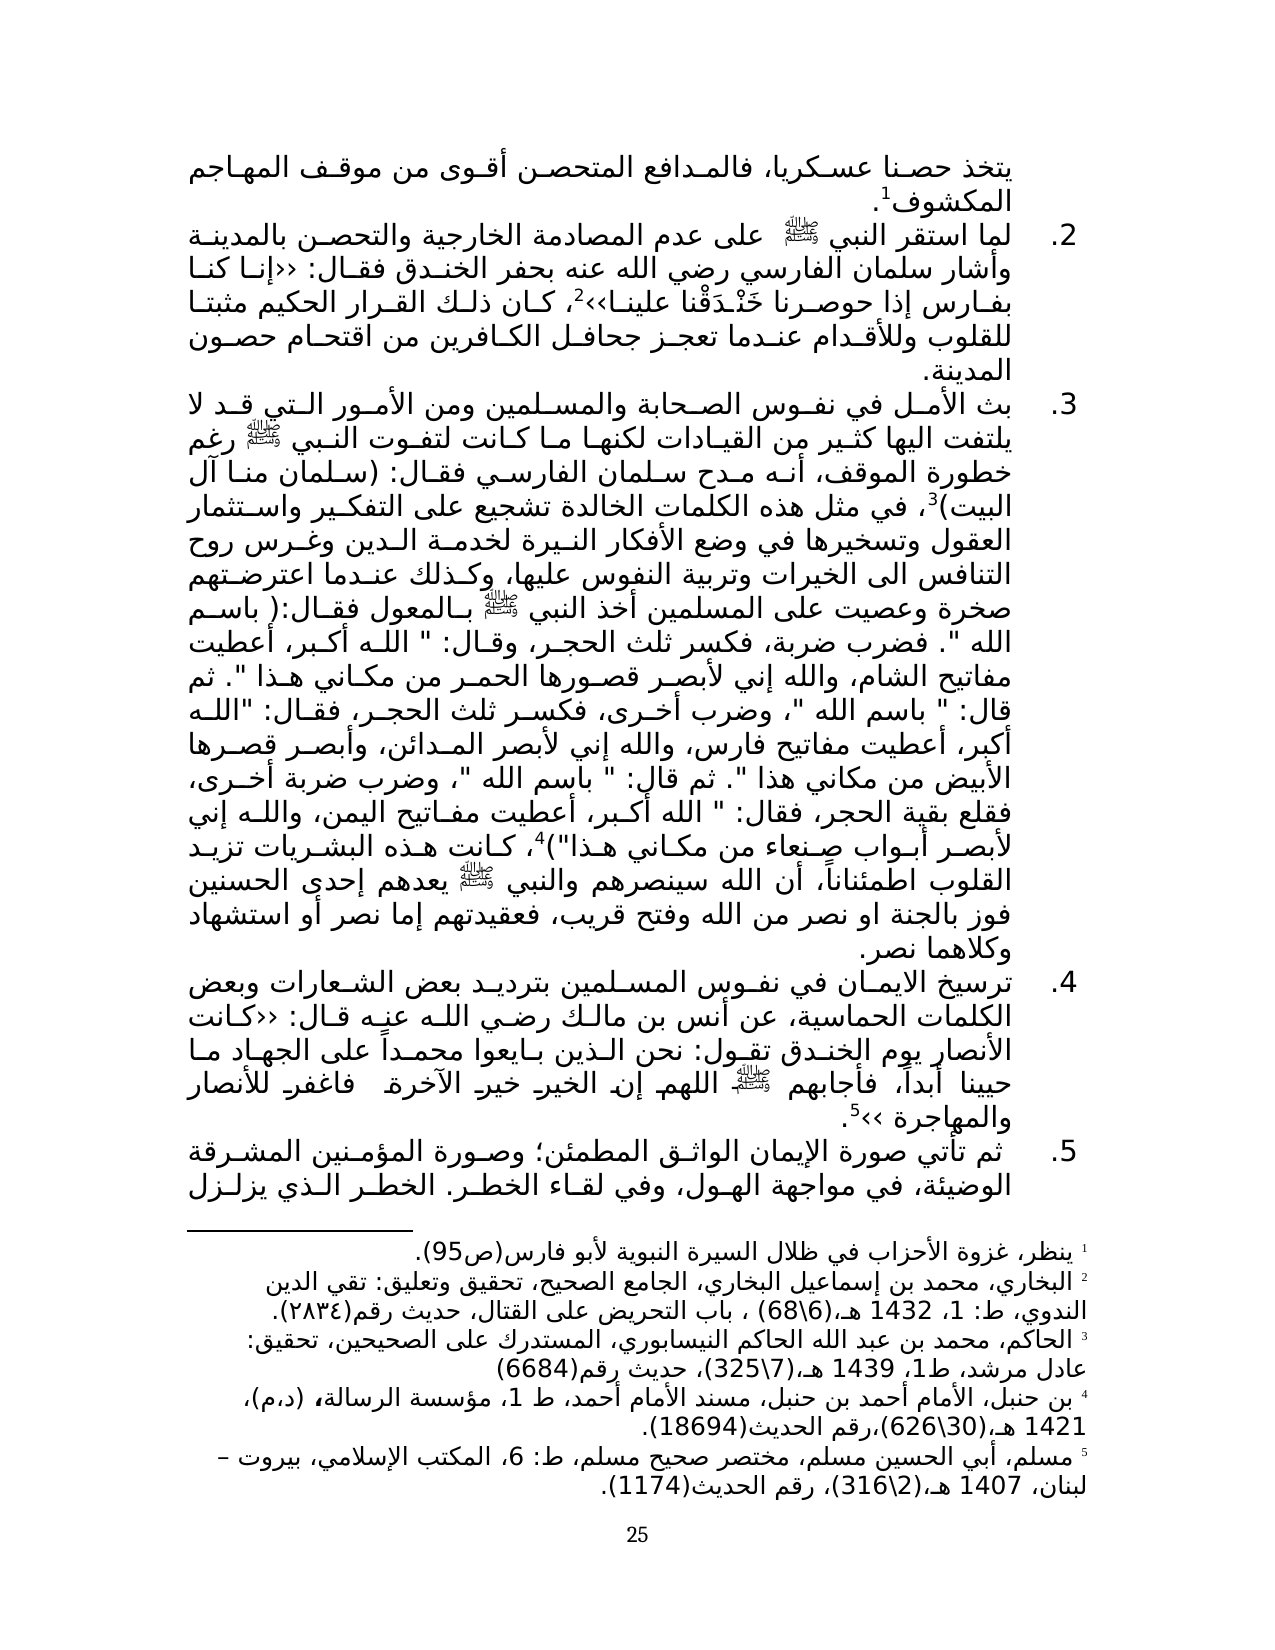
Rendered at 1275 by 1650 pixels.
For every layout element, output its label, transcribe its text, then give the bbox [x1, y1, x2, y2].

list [187, 1135, 1050, 1203]
list ترسيخ الايمان في نفوس المسلمين بترديد بعض الشعارات وبعض الكلمات الحماسية، عن أنس بن مالك رضي الله عنه قال: ‹‹كانت الأنصار يوم الخندق تقول: نحن الذين بايعوا محمداً على الجهاد ما حيينا أبداً، فأجابهم ﷺ اللهم إن الخير خير الآخرة فاغفر للأنصار والمهاجرة ››. [187, 965, 1050, 1135]
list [187, 150, 1050, 218]
list لما استقر النبي ﷺ على عدم المصادمة الخارجية والتحصن بالمدينة وأشار سلمان الفارسي رضي الله عنه بحفر الخندق فقال: ‹‹إنا كنا بفارس إذا ‌حوصرنا ‌خَنْدَقْنا علينا››، كان ذلك القرار الحكيم مثبتا للقلوب وللأقدام عندما تعجز جحافل الكافرين من اقتحام حصون المدينة. [187, 218, 1050, 388]
list بث الأمل في نفوس الصحابة والمسلمين ومن الأمور التي قد لا يلتفت اليها كثير من القيادات لكنها ما كانت لتفوت النبي ﷺ رغم خطورة الموقف، أنه مدح سلمان الفارسي فقال: (سلمان منا آل البيت)، في مثل هذه الكلمات الخالدة تشجيع على التفكير واستثمار العقول وتسخيرها في وضع الأفكار النيرة لخدمة الدين وغرس روح التنافس الى الخيرات وتربية النفوس عليها، وكذلك عندما اعترضتهم صخرة وعصيت على المسلمين أخذ النبي ﷺ بالمعول فقال:( باسم الله ". فضرب ضربة، فكسر ثلث الحجر، وقال: " الله أكبر، أعطيت مفاتيح الشام، والله إني لأبصر قصورها الحمر من مكاني هذا ". ثم قال: " باسم الله "، وضرب أخرى، فكسر ثلث الحجر، فقال: "الله أكبر، أعطيت مفاتيح فارس، والله إني ‌لأبصر ‌المدائن، وأبصر قصرها الأبيض من مكاني هذا ". ثم قال: " باسم الله "، وضرب ضربة أخرى، فقلع بقية الحجر، فقال: " الله أكبر، أعطيت مفاتيح اليمن، والله إني لأبصر أبواب صنعاء من مكاني هذا")، كانت هذه البشريات تزيد القلوب اطمئناناً، أن الله سينصرهم والنبي ﷺ يعدهم إحدى الحسنين فوز بالجنة او نصر من الله وفتح قريب، فعقيدتهم إما نصر أو استشهاد وكلاهما نصر. [187, 388, 1050, 965]
